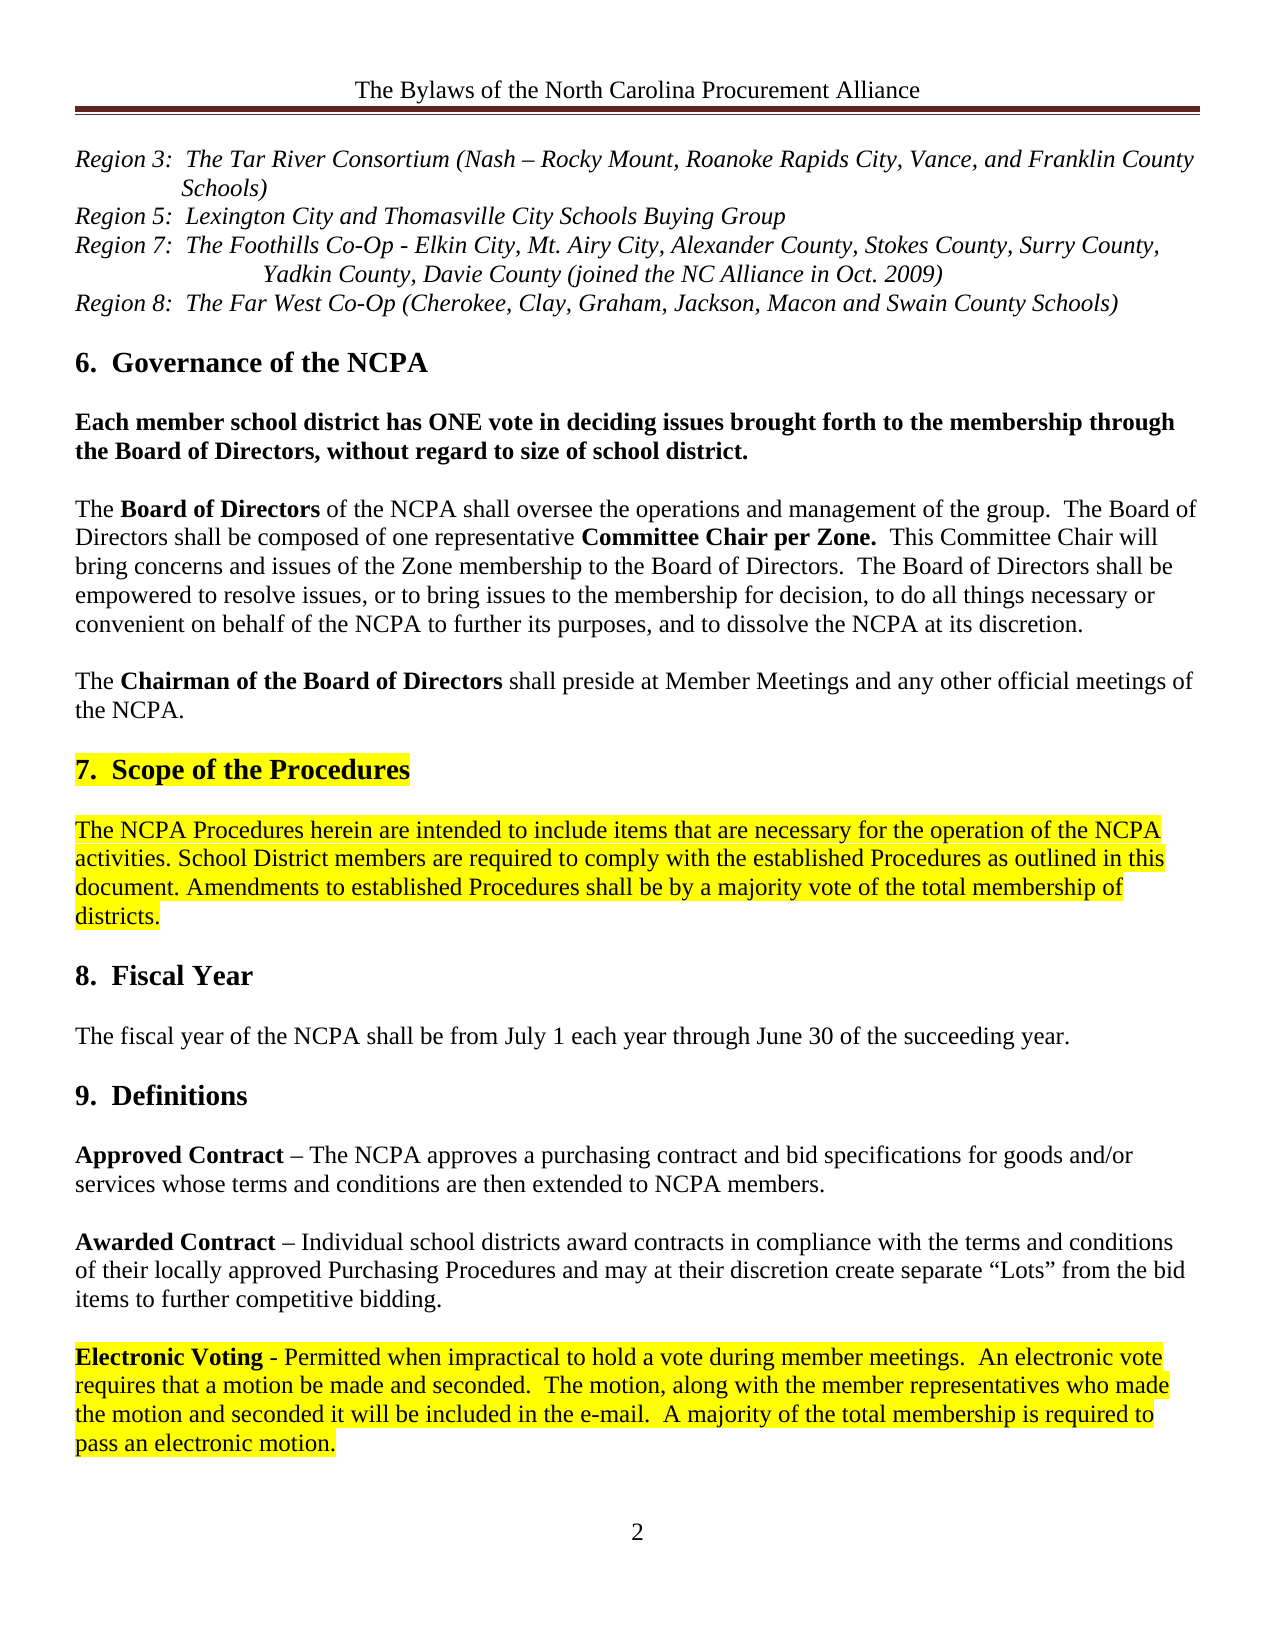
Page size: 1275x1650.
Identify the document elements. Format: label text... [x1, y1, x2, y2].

text Electronic Voting - Permitted when impractical to hold a vote during member meetings. An electronic vote requires that a motion be made and seconded. The motion, along with the member representatives who made the motion and seconded it will be included in the e-mail. A majority of the total membership is required to pass an electronic motion. [336, 1342, 1200, 1457]
text The Chairman of the Board of Directors shall preside at Member Meetings and any other official meetings of the NCPA. [75, 666, 1200, 724]
text Awarded Contract – Individual school districts award contracts in compliance with the terms and conditions of their locally approved Purchasing Procedures and may at their discretion create separate “Lots” from the bid items to further competitive bidding. [75, 1227, 1200, 1313]
text 7. Scope of the Procedures [75, 752, 1200, 786]
text The Board of Directors of the NCPA shall oversee the operations and management of the group. The Board of Directors shall be composed of one representative Committee Chair per Zone. This Committee Chair will bring concerns and issues of the Zone membership to the Board of Directors. The Board of Directors shall be empowered to resolve issues, or to bring issues to the membership for decision, to do all things necessary or convenient on behalf of the NCPA to further its purposes, and to dissolve the NCPA at its discretion. [75, 494, 1200, 637]
text The fiscal year of the NCPA shall be from July 1 each year through June 30 of the succeeding year. [75, 1021, 1200, 1049]
text Region 8: The Far West Co-Op (Cherokee, Clay, Graham, Jackson, Macon and Swain County Schools) [75, 288, 1200, 316]
text 6. Governance of the NCPA [75, 345, 1200, 379]
text Approved Contract – The NCPA approves a purchasing contract and bid specifications for goods and/or services whose terms and conditions are then extended to NCPA members. [75, 1141, 1200, 1198]
text The NCPA Procedures herein are intended to include items that are necessary for the operation of the NCPA activities. members are required to comply with the established Procedures as outlined in this document. Amendments to established Procedures shall be by a majority vote of the total membership of districts. [75, 815, 1200, 930]
text 8. Fiscal Year [75, 958, 1200, 992]
text Each member school district has ONE vote in deciding issues brought forth to the membership through the Board of Directors, without regard to size of school district. [75, 407, 1200, 465]
text 9. Definitions [75, 1078, 1200, 1112]
text Region 5: Lexington City and Thomasville City Schools Buying Group [75, 201, 1200, 230]
text Region 3: The Tar River Consortium (Nash – Rocky Mount, Roanoke Rapids City, Vance, and Franklin County Schools) [75, 144, 1200, 201]
text Region 7: The Foothills Co-Op - , Airy City, Alexander County, Stokes County, Surry County, Yadkin County, Davie County (joined the NC Alliance in Oct. 2009) [75, 230, 1200, 288]
